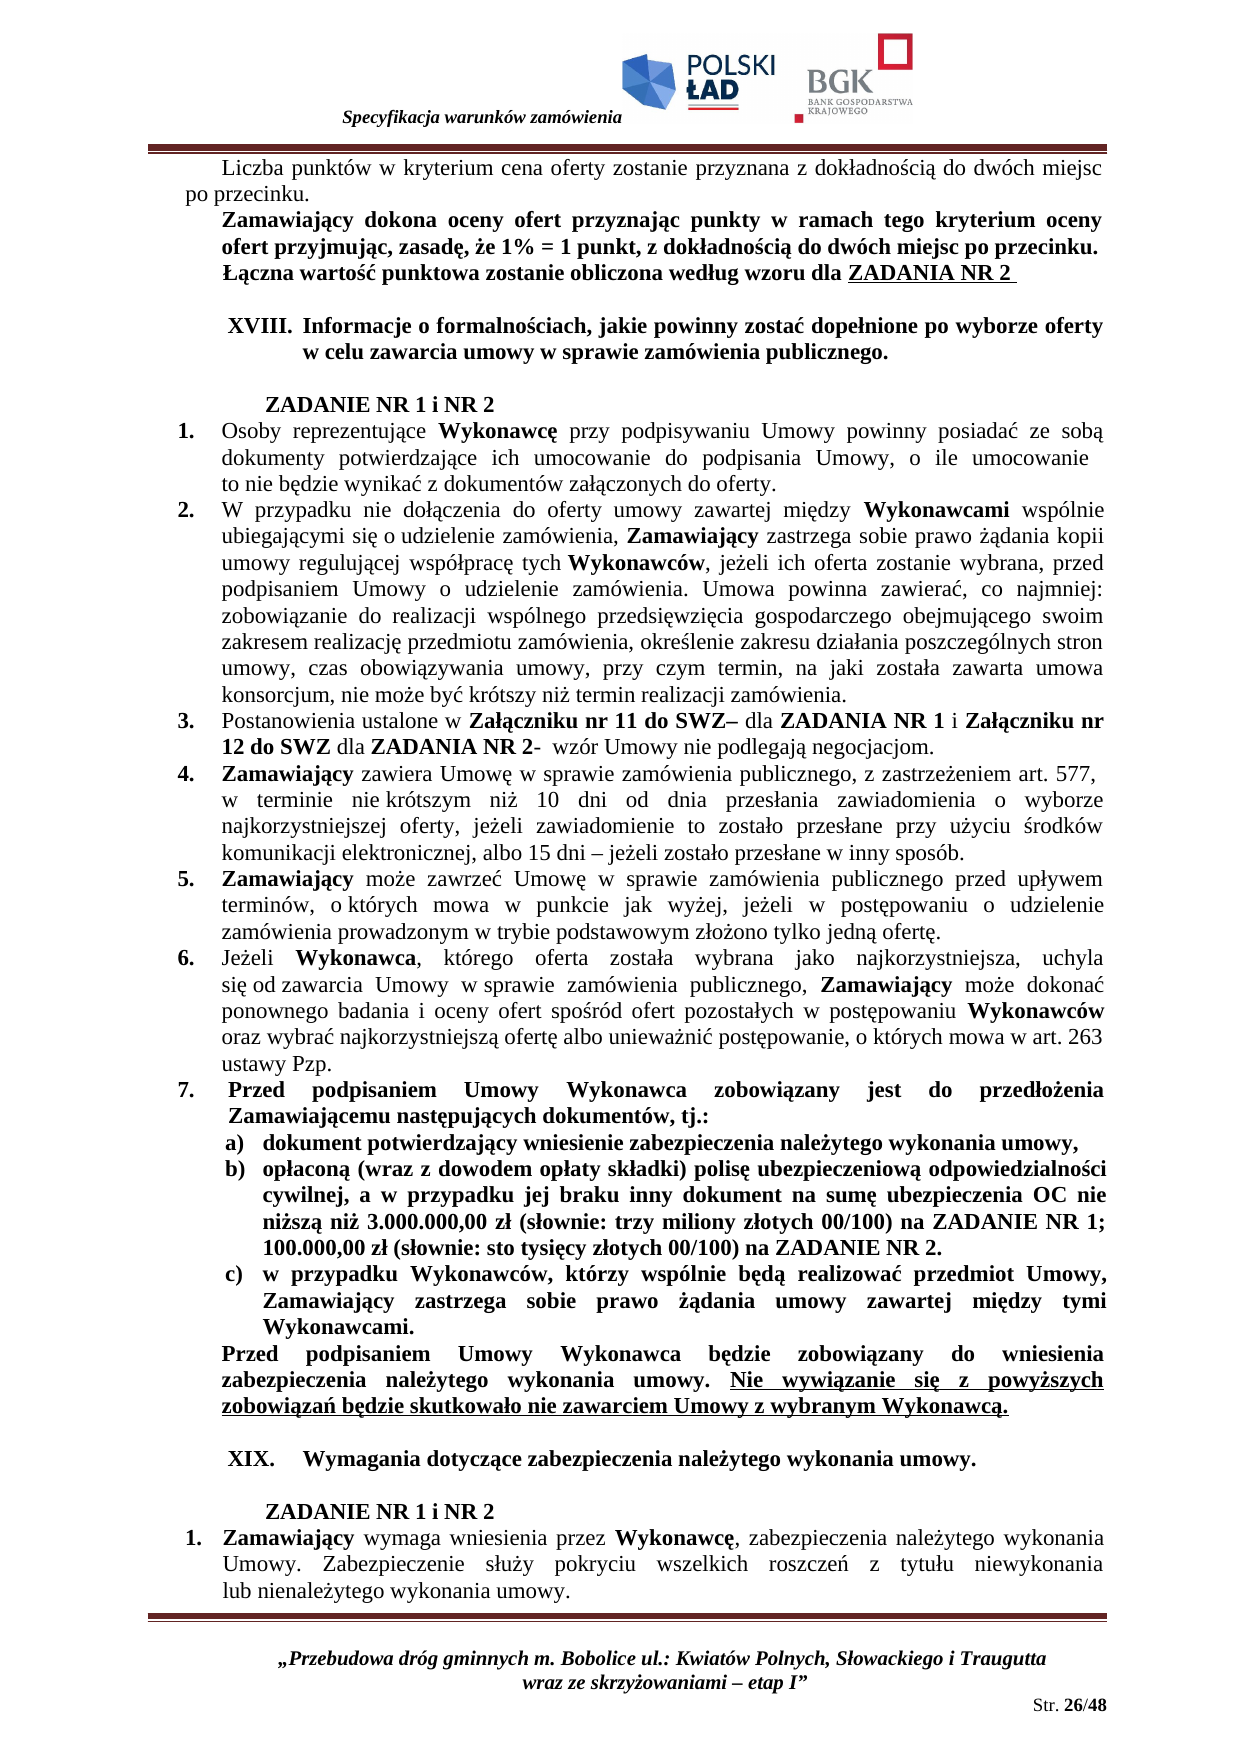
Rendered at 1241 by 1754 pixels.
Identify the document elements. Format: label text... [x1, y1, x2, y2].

picture [622, 33, 913, 124]
list Wymagania dotyczące zabezpieczenia należytego wykonania umowy. [227, 1445, 1132, 1471]
list W przypadku nie dołączenia do oferty umowy zawartej między Wykonawcami wspólnie ubiegającymi się o udzielenie zamówienia, Zamawiający zastrzega sobie prawo żądania kopii umowy regulującej współpracę tych Wykonawców, jeżeli ich oferta zostanie wybrana, przed podpisaniem Umowy o udzielenie zamówienia. Umowa powinna zawierać, co najmniej: zobowiązanie do realizacji wspólnego przedsięwzięcia gospodarczego obejmującego swoim zakresem realizację przedmiotu zamówienia, określenie zakresu działania poszczególnych stron umowy, czas obowiązywania umowy, przy czym termin, na jaki została zawarta umowa konsorcjum, nie może być krótszy niż termin realizacji zamówienia. [177, 496, 1104, 707]
text Łączna wartość punktowa zostanie obliczona według wzoru dla ZADANIA NR 2 [223, 259, 1103, 285]
list Jeżeli Wykonawca, którego oferta została wybrana jako najkorzystniejsza, uchyla się od zawarcia Umowy w sprawie zamówienia publicznego, Zamawiający może dokonać ponownego badania i oceny ofert spośród ofert pozostałych w postępowaniu Wykonawców oraz wybrać najkorzystniejszą ofertę albo unieważnić postępowanie, o których mowa w art. 263 ustawy Pzp. [177, 944, 1104, 1076]
text Zamawiający dokona oceny ofert przyznając punkty w ramach tego kryterium oceny ofert przyjmując, zasadę, że 1% = 1 punkt, z dokładnością do dwóch miejsc po przecinku. [221, 206, 1103, 259]
text Przed podpisaniem Umowy Wykonawca będzie zobowiązany do wniesienia zabezpieczenia należytego wykonania umowy. Nie wywiązanie się z powyższych zobowiązań będzie skutkowało nie zawarciem Umowy z wybranym Wykonawcą. [221, 1339, 1104, 1419]
list Postanowienia ustalone w Załączniku nr 11 do SWZ– dla ZADANIA NR 1 i Załączniku nr 12 do SWZ dla ZADANIA NR 2- wzór Umowy nie podlegają negocjacjom. [177, 707, 1104, 760]
list Zamawiający zawiera Umowę w sprawie zamówienia publicznego, z zastrzeżeniem art. 577, w terminie nie krótszym niż 10 dni od dnia przesłania zawiadomienia o wyborze najkorzystniejszej oferty, jeżeli zawiadomienie to zostało przesłane przy użyciu środków komunikacji elektronicznej, albo 15 dni – jeżeli zostało przesłane w inny sposób. [177, 760, 1104, 865]
list Zamawiający wymaga wniesienia przez Wykonawcę, zabezpieczenia należytego wykonania Umowy. Zabezpieczenie służy pokryciu wszelkich roszczeń z tytułu niewykonania lub nienależytego wykonania umowy. [185, 1524, 1104, 1603]
list dokument potwierdzający wniesienie zabezpieczenia należytego wykonania umowy, [225, 1129, 1107, 1155]
text ZADANIE NR 1 i NR 2 [265, 391, 1104, 417]
list Informacje o formalnościach, jakie powinny zostać dopełnione po wyborze oferty w celu zawarcia umowy w sprawie zamówienia publicznego. [227, 312, 1104, 364]
list Zamawiający może zawrzeć Umowę w sprawie zamówienia publicznego przed upływem terminów, o których mowa w punkcie jak wyżej, jeżeli w postępowaniu o udzielenie zamówienia prowadzonym w trybie podstawowym złożono tylko jedną ofertę. [177, 865, 1104, 944]
text Liczba punktów w kryterium cena oferty zostanie przyznana z dokładnością do dwóch miejsc po przecinku. [185, 154, 1103, 206]
list Osoby reprezentujące Wykonawcę przy podpisywaniu Umowy powinny posiadać ze sobą dokumenty potwierdzające ich umocowanie do podpisania Umowy, o ile umocowanie to nie będzie wynikać z dokumentów załączonych do oferty. [177, 417, 1104, 496]
list Przed podpisaniem Umowy Wykonawca zobowiązany jest do przedłożenia Zamawiającemu następujących dokumentów, tj.: [177, 1076, 1104, 1129]
list opłaconą (wraz z dowodem opłaty składki) polisę ubezpieczeniową odpowiedzialności cywilnej, a w przypadku jej braku inny dokument na sumę ubezpieczenia OC nie niższą niż 3.000.000,00 zł (słownie: trzy miliony złotych 00/100) na ZADANIE NR 1; 100.000,00 zł (słownie: sto tysięcy złotych 00/100) na ZADANIE NR 2. [225, 1155, 1107, 1261]
text ZADANIE NR 1 i NR 2 [265, 1498, 1132, 1524]
list w przypadku Wykonawców, którzy wspólnie będą realizować przedmiot Umowy, Zamawiający zastrzega sobie prawo żądania umowy zawartej między tymi Wykonawcami. [225, 1261, 1107, 1339]
